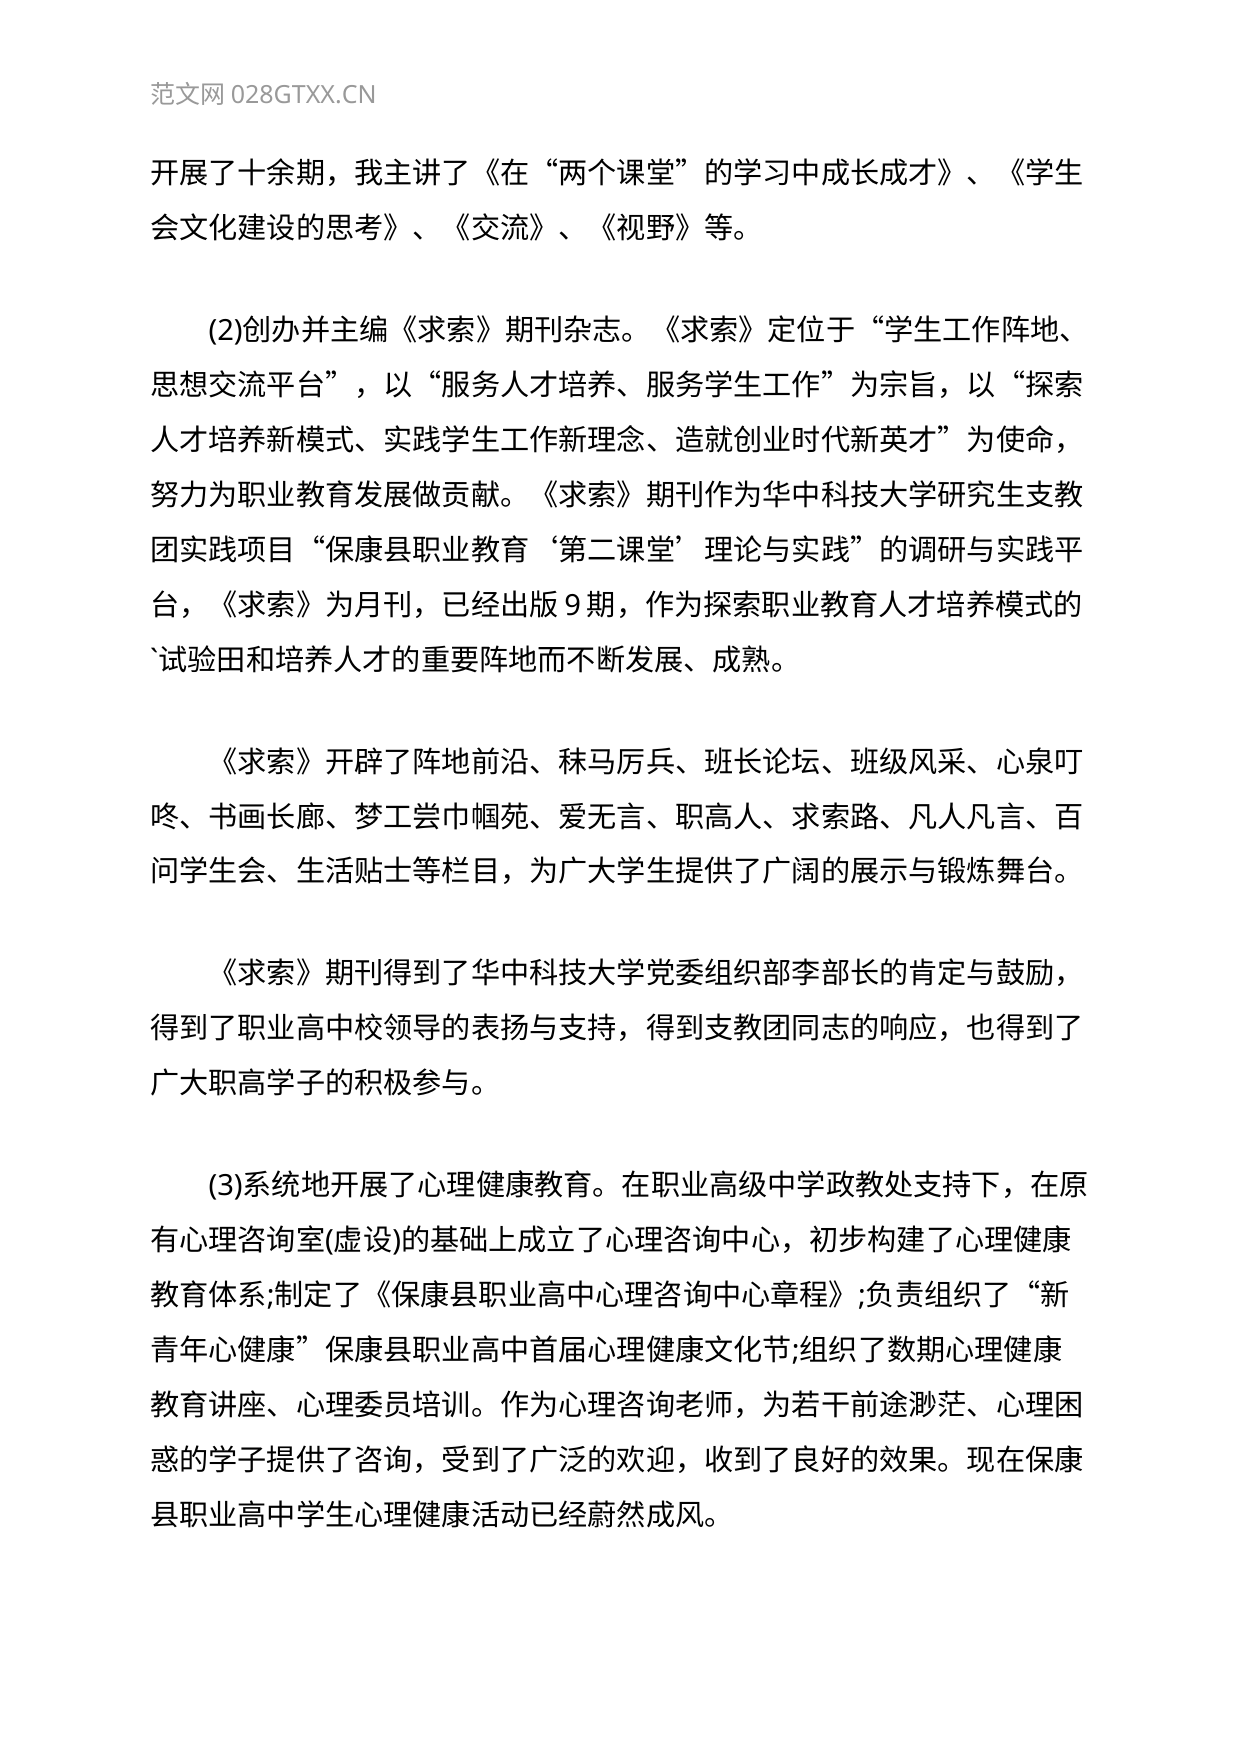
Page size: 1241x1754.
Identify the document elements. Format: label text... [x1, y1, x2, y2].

text 《求索》期刊得到了华中科技大学党委组织部李部长的肯定与鼓励，得到了职业高中校领导的表扬与支持，得到支教团同志的响应，也得到了广大职高学子的积极参与。 [150, 950, 1090, 1102]
text (3)系统地开展了心理健康教育。在职业高级中学政教处支持下，在原有心理咨询室(虚设)的基础上成立了心理咨询中心，初步构建了心理健康教育体系;制定了《保康县职业高中心理咨询中心章程》;负责组织了“新青年心健康”保康县职业高中首届心理健康文化节;组织了数期心理健康教育讲座、心理委员培训。作为心理咨询老师，为若干前途渺茫、心理困惑的学子提供了咨询，受到了广泛的欢迎，收到了良好的效果。现在保康县职业高中学生心理健康活动已经蔚然成风。 [150, 1161, 1090, 1533]
text 《求索》开辟了阵地前沿、秣马厉兵、班长论坛、班级风采、心泉叮咚、书画长廊、梦工尝巾帼苑、爱无言、职高人、求索路、凡人凡言、百问学生会、生活贴士等栏目，为广大学生提供了广阔的展示与锻炼舞台。 [150, 738, 1090, 890]
text (2)创办并主编《求索》期刊杂志。《求索》定位于“学生工作阵地、思想交流平台”，以“服务人才培养、服务学生工作”为宗旨，以“探索人才培养新模式、实践学生工作新理念、造就创业时代新英才”为使命，努力为职业教育发展做贡献。《求索》期刊作为华中科技大学研究生支教团实践项目“保康县职业教育‘第二课堂’理论与实践”的调研与实践平台，《求索》为月刊，已经出版9期，作为探索职业教育人才培养模式的`试验田和培养人才的重要阵地而不断发展、成熟。 [150, 307, 1090, 679]
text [150, 150, 1090, 247]
